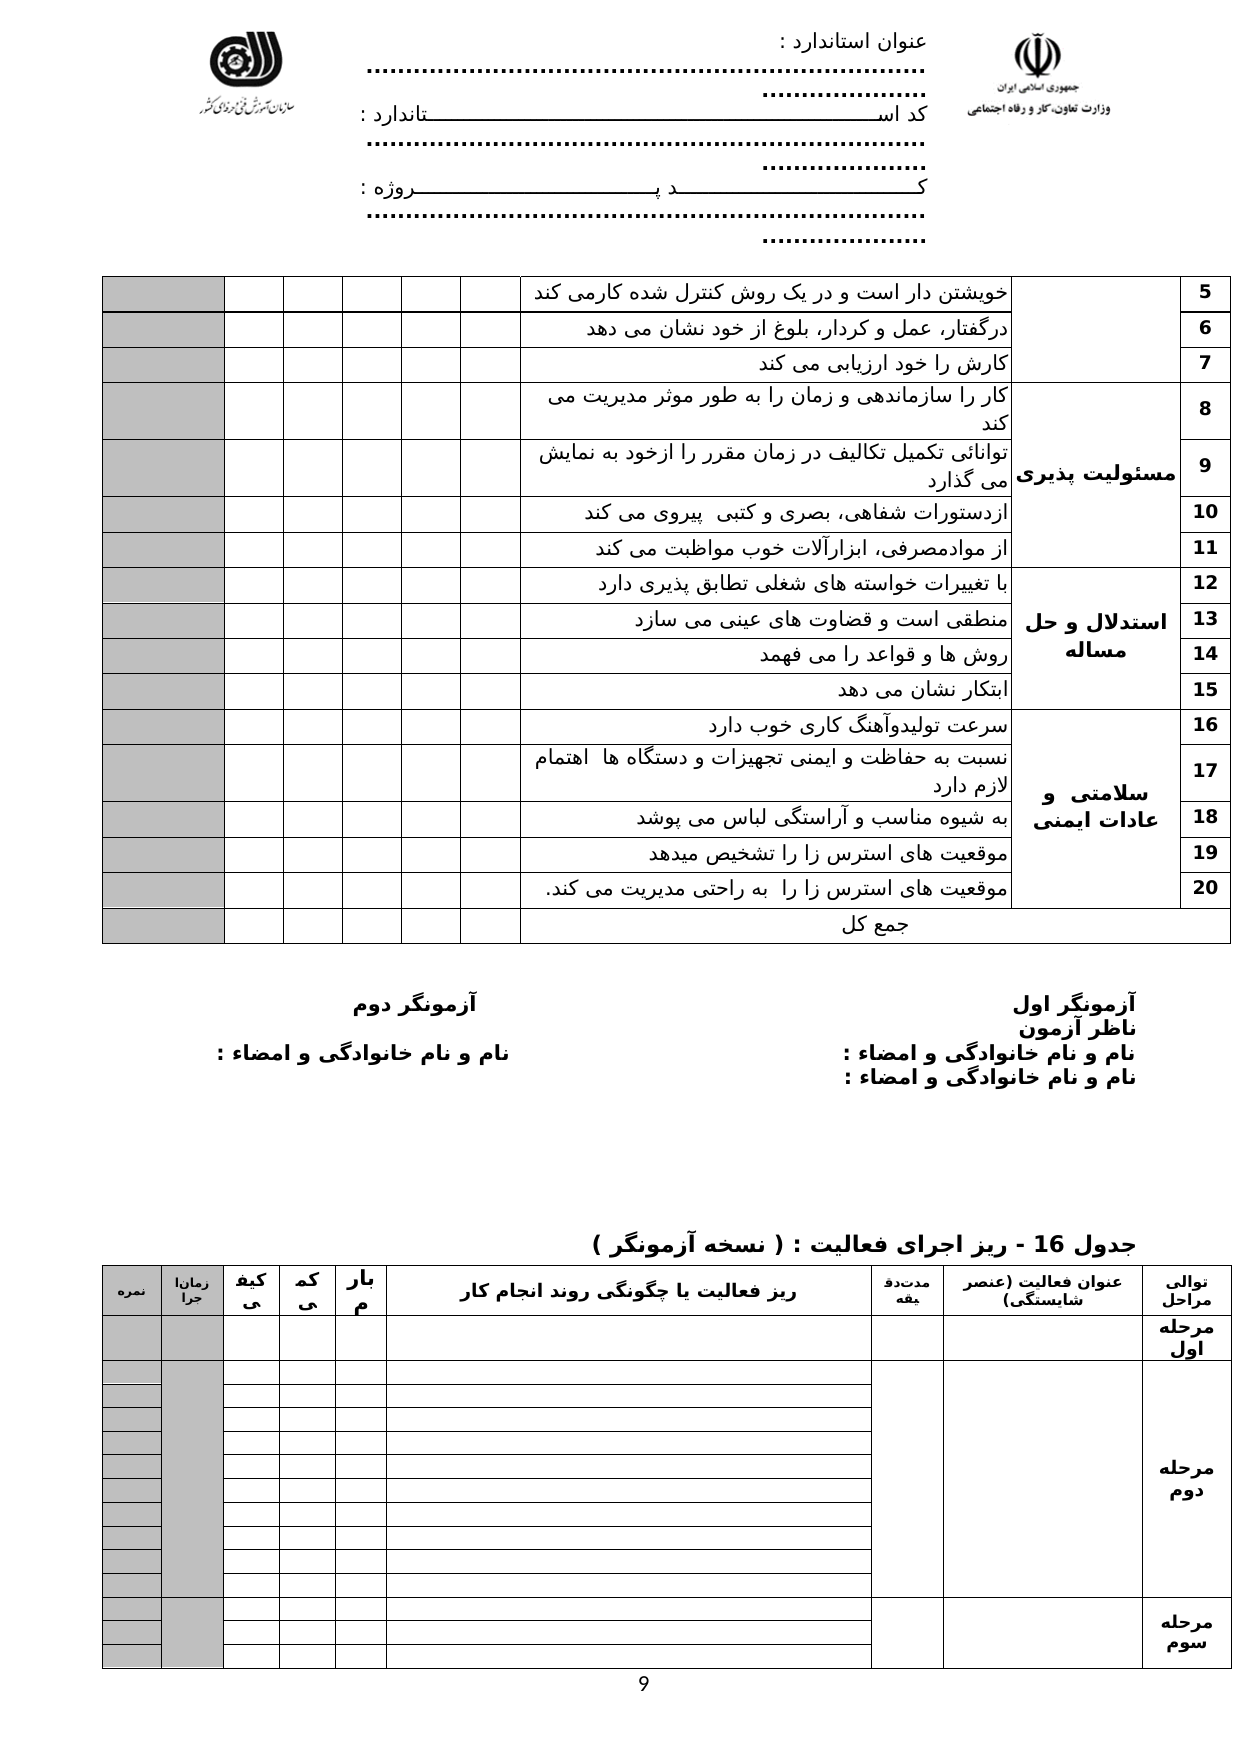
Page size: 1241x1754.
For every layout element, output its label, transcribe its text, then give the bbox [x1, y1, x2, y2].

table_cell [387, 1361, 871, 1383]
table_cell [387, 1598, 871, 1620]
table_cell 12 [1181, 568, 1230, 602]
table_cell [387, 1621, 871, 1644]
table_cell [225, 568, 283, 602]
table_header مدت‌دقیقه [872, 1266, 943, 1315]
table_cell [402, 533, 460, 567]
table_cell [284, 710, 342, 744]
table_cell [461, 909, 520, 943]
table_cell [336, 1503, 386, 1526]
table_cell [343, 348, 401, 382]
table_cell [225, 313, 283, 347]
table_cell سرعت تولیدوآهنگ کاری خوب دارد [521, 710, 1011, 744]
table_cell [402, 277, 460, 311]
table_cell سلامتی و عادات ایمنی [1012, 710, 1180, 907]
table_header توالی مراحل [1143, 1266, 1231, 1315]
table_cell [103, 1645, 161, 1667]
table_cell [224, 1645, 279, 1667]
table_header کیفی [224, 1266, 279, 1315]
table_cell [284, 838, 342, 872]
table_cell [280, 1455, 335, 1478]
table_cell [280, 1621, 335, 1644]
table_cell [224, 1574, 279, 1597]
table_cell [284, 277, 342, 311]
table_cell [461, 674, 520, 709]
table_cell [336, 1361, 386, 1383]
table_cell [461, 745, 520, 801]
table_cell [343, 639, 401, 673]
table_cell [461, 313, 520, 347]
table_cell [336, 1574, 386, 1597]
table_cell [224, 1361, 279, 1383]
table_cell [284, 674, 342, 709]
table_cell [343, 909, 401, 943]
table_cell [343, 745, 401, 801]
table_cell [387, 1408, 871, 1431]
table_cell 9 [1181, 440, 1230, 496]
table_cell [225, 909, 283, 943]
table_cell [343, 568, 401, 602]
table_cell [103, 440, 224, 496]
table_cell [225, 710, 283, 744]
table_cell مرحله اول [1143, 1316, 1231, 1360]
table_cell [461, 873, 520, 907]
table_cell [387, 1479, 871, 1502]
table_cell [103, 639, 224, 673]
table_cell [225, 604, 283, 638]
table_cell [387, 1455, 871, 1478]
table_header بارم [336, 1266, 386, 1315]
table_cell [103, 1455, 161, 1478]
table_cell [284, 533, 342, 567]
table_cell [402, 838, 460, 872]
table_cell [284, 909, 342, 943]
table_cell [103, 383, 224, 439]
table_cell [280, 1598, 335, 1620]
table_cell [224, 1479, 279, 1502]
table_cell [402, 497, 460, 532]
table_cell [461, 838, 520, 872]
table_cell [872, 1361, 943, 1597]
table_cell [103, 533, 224, 567]
table_cell [402, 604, 460, 638]
table_cell [343, 710, 401, 744]
table_cell [280, 1503, 335, 1526]
table_cell [343, 873, 401, 907]
table_cell [103, 348, 224, 382]
table_cell [343, 802, 401, 837]
table_cell [225, 838, 283, 872]
table_cell درگفتار، عمل و کردار، بلوغ از خود نشان می دهد [521, 313, 1011, 347]
table_cell 8 [1181, 383, 1230, 439]
table_cell کار را سازماندهی و زمان را به طور موثر مدیریت می کند [521, 383, 1011, 439]
table_cell [162, 1598, 223, 1667]
table_cell کارش را خود ارزیابی می کند [521, 348, 1011, 382]
table_cell [461, 497, 520, 532]
table_cell [103, 909, 224, 943]
table_cell [280, 1385, 335, 1407]
text آزمونگر اول آزمونگر دوم ناظر آزمون [150, 992, 1137, 1041]
table_header ریز فعالیت یا چگونگی روند انجام کار [387, 1266, 871, 1315]
table_cell [103, 1432, 161, 1454]
table_cell 16 [1181, 710, 1230, 744]
table_cell [224, 1503, 279, 1526]
table_cell [284, 383, 342, 439]
table_cell [103, 1316, 161, 1360]
table_cell [284, 604, 342, 638]
table_cell 18 [1181, 802, 1230, 837]
table_cell [280, 1574, 335, 1597]
table_cell [284, 802, 342, 837]
table_cell [225, 497, 283, 532]
table_cell 17 [1181, 745, 1230, 801]
table_cell [162, 1316, 223, 1360]
table_cell [103, 1408, 161, 1431]
table_cell موقعیت های استرس زا را تشخیص میدهد [521, 838, 1011, 872]
table_cell [336, 1621, 386, 1644]
table_cell [103, 710, 224, 744]
table_cell [225, 383, 283, 439]
table_cell [402, 710, 460, 744]
table_cell موقعیت های استرس زا را به راحتی مدیریت می کند. [521, 873, 1011, 907]
table_cell [225, 440, 283, 496]
table_cell [280, 1645, 335, 1667]
table_cell [280, 1408, 335, 1431]
picture [194, 29, 296, 119]
table_cell [461, 568, 520, 602]
table_cell [224, 1598, 279, 1620]
table_cell [402, 873, 460, 907]
table_cell [402, 639, 460, 673]
table_cell [280, 1527, 335, 1549]
table_cell [387, 1550, 871, 1573]
table_cell [224, 1408, 279, 1431]
table_cell [284, 440, 342, 496]
table_cell استدلال و حل مساله [1012, 568, 1180, 709]
table_cell [944, 1598, 1142, 1667]
table_cell [225, 745, 283, 801]
table_cell [224, 1385, 279, 1407]
table_cell [336, 1316, 386, 1360]
table_header عنوان فعالیت (عنصر شایستگی) [944, 1266, 1142, 1315]
table_cell [461, 533, 520, 567]
table_cell [103, 1385, 161, 1407]
table_cell 6 [1181, 313, 1230, 347]
table_cell [103, 568, 224, 602]
table_cell [225, 674, 283, 709]
table_cell [461, 440, 520, 496]
table_cell 13 [1181, 604, 1230, 638]
table_cell [224, 1432, 279, 1454]
table_cell روش ها و قواعد را می فهمد [521, 639, 1011, 673]
table_cell [103, 1503, 161, 1526]
table_cell [224, 1550, 279, 1573]
table_cell [387, 1527, 871, 1549]
table_cell مرحله سوم [1143, 1598, 1231, 1667]
table_header کمی [280, 1266, 335, 1315]
table_cell [402, 802, 460, 837]
table_cell [162, 1361, 223, 1597]
table_cell [402, 745, 460, 801]
table_cell توانائی تکمیل تکالیف در زمان مقرر را ازخود به نمایش می گذارد [521, 440, 1011, 496]
table_cell [284, 873, 342, 907]
table_cell 14 [1181, 639, 1230, 673]
table_cell [336, 1408, 386, 1431]
table_cell [387, 1385, 871, 1407]
table_cell [224, 1621, 279, 1644]
table_cell [103, 802, 224, 837]
table_cell 20 [1181, 873, 1230, 907]
table_cell [343, 497, 401, 532]
table_cell [284, 745, 342, 801]
table_cell [103, 1527, 161, 1549]
table_cell [336, 1527, 386, 1549]
table_cell [284, 497, 342, 532]
table_cell [343, 838, 401, 872]
table_cell [872, 1316, 943, 1360]
table_cell [225, 277, 283, 311]
table_cell [461, 348, 520, 382]
table_cell به شیوه مناسب و آراستگی لباس می پوشد [521, 802, 1011, 837]
table_cell منطقی است و قضاوت های عینی می سازد [521, 604, 1011, 638]
table_cell [224, 1455, 279, 1478]
table_cell [461, 604, 520, 638]
table_cell [402, 674, 460, 709]
table_cell جمع كل [521, 909, 1230, 943]
table_cell [103, 838, 224, 872]
table_cell [343, 277, 401, 311]
table_cell [402, 440, 460, 496]
table_cell [343, 604, 401, 638]
table_cell [225, 348, 283, 382]
table_cell 7 [1181, 348, 1230, 382]
table_cell ابتکار نشان می دهد [521, 674, 1011, 709]
table_cell [387, 1432, 871, 1454]
table_cell [461, 383, 520, 439]
table_cell [224, 1527, 279, 1549]
table_header نمره [103, 1266, 161, 1315]
table_cell با تغییرات خواسته های شغلی تطابق پذیری دارد [521, 568, 1011, 602]
table_cell [461, 639, 520, 673]
table_cell [343, 674, 401, 709]
table_cell [461, 802, 520, 837]
table_cell [284, 639, 342, 673]
table_cell [402, 348, 460, 382]
text نام و نام خانوادگی و امضاء : نام و نام خانوادگی و امضاء : نام و نام خانوادگی و امضاء : [150, 1041, 1137, 1089]
table_cell [461, 277, 520, 311]
table_cell [387, 1316, 871, 1360]
table_cell [103, 745, 224, 801]
table_cell ازدستورات شفاهی، بصری و کتبی پیروی می کند [521, 497, 1011, 532]
table_cell [336, 1645, 386, 1667]
table_cell خویشتن دار است و در یک روش کنترل شده کارمی کند [521, 277, 1011, 311]
table_cell مرحله دوم [1143, 1361, 1231, 1597]
table_cell [225, 639, 283, 673]
table_cell [103, 873, 224, 907]
table_cell [402, 909, 460, 943]
table_cell [284, 568, 342, 602]
table_cell [284, 348, 342, 382]
table_cell 19 [1181, 838, 1230, 872]
table_cell نسبت به حفاظت و ایمنی تجهیزات و دستگاه ها اهتمام لازم دارد [521, 745, 1011, 801]
table_cell [402, 568, 460, 602]
table_cell [402, 383, 460, 439]
table_cell [280, 1316, 335, 1360]
table_cell [103, 277, 224, 311]
table_header زمان‌اجرا [162, 1266, 223, 1315]
table_cell از موادمصرفی، ابزارآلات خوب مواظبت می کند [521, 533, 1011, 567]
table_cell [343, 440, 401, 496]
table_cell مسئولیت پذیری [1012, 383, 1180, 567]
table_cell [387, 1645, 871, 1667]
table_cell [343, 383, 401, 439]
table_cell [336, 1598, 386, 1620]
table_cell 15 [1181, 674, 1230, 709]
table_cell [224, 1316, 279, 1360]
table_cell 5 [1181, 277, 1230, 311]
table_cell [280, 1432, 335, 1454]
table_cell [103, 1361, 161, 1383]
table_cell [280, 1479, 335, 1502]
table_cell [343, 533, 401, 567]
table_cell [461, 710, 520, 744]
table_cell [280, 1550, 335, 1573]
table_cell [284, 313, 342, 347]
table_cell [103, 497, 224, 532]
table_cell [225, 533, 283, 567]
table_cell [387, 1574, 871, 1597]
table_cell [336, 1455, 386, 1478]
table_cell [103, 1598, 161, 1620]
table_cell [225, 802, 283, 837]
table_cell [336, 1479, 386, 1502]
table_cell 10 [1181, 497, 1230, 532]
table_cell [103, 1479, 161, 1502]
table_cell [402, 313, 460, 347]
table_cell [103, 1550, 161, 1573]
text جدول 16 - ریز اجرای فعالیت : ( نسخه آزمونگر ) [150, 1231, 1137, 1258]
table_cell [336, 1550, 386, 1573]
table_cell [343, 313, 401, 347]
table_cell [103, 604, 224, 638]
table_cell [387, 1503, 871, 1526]
table_cell [225, 873, 283, 907]
table_cell [336, 1432, 386, 1454]
table_cell [103, 1574, 161, 1597]
table_cell [872, 1598, 943, 1667]
table_cell [103, 674, 224, 709]
picture [964, 29, 1113, 126]
table_cell [280, 1361, 335, 1383]
table_cell [103, 313, 224, 347]
table_cell 11 [1181, 533, 1230, 567]
table_cell [944, 1316, 1142, 1360]
table_cell [103, 1621, 161, 1644]
table_cell [944, 1361, 1142, 1597]
table_cell [336, 1385, 386, 1407]
